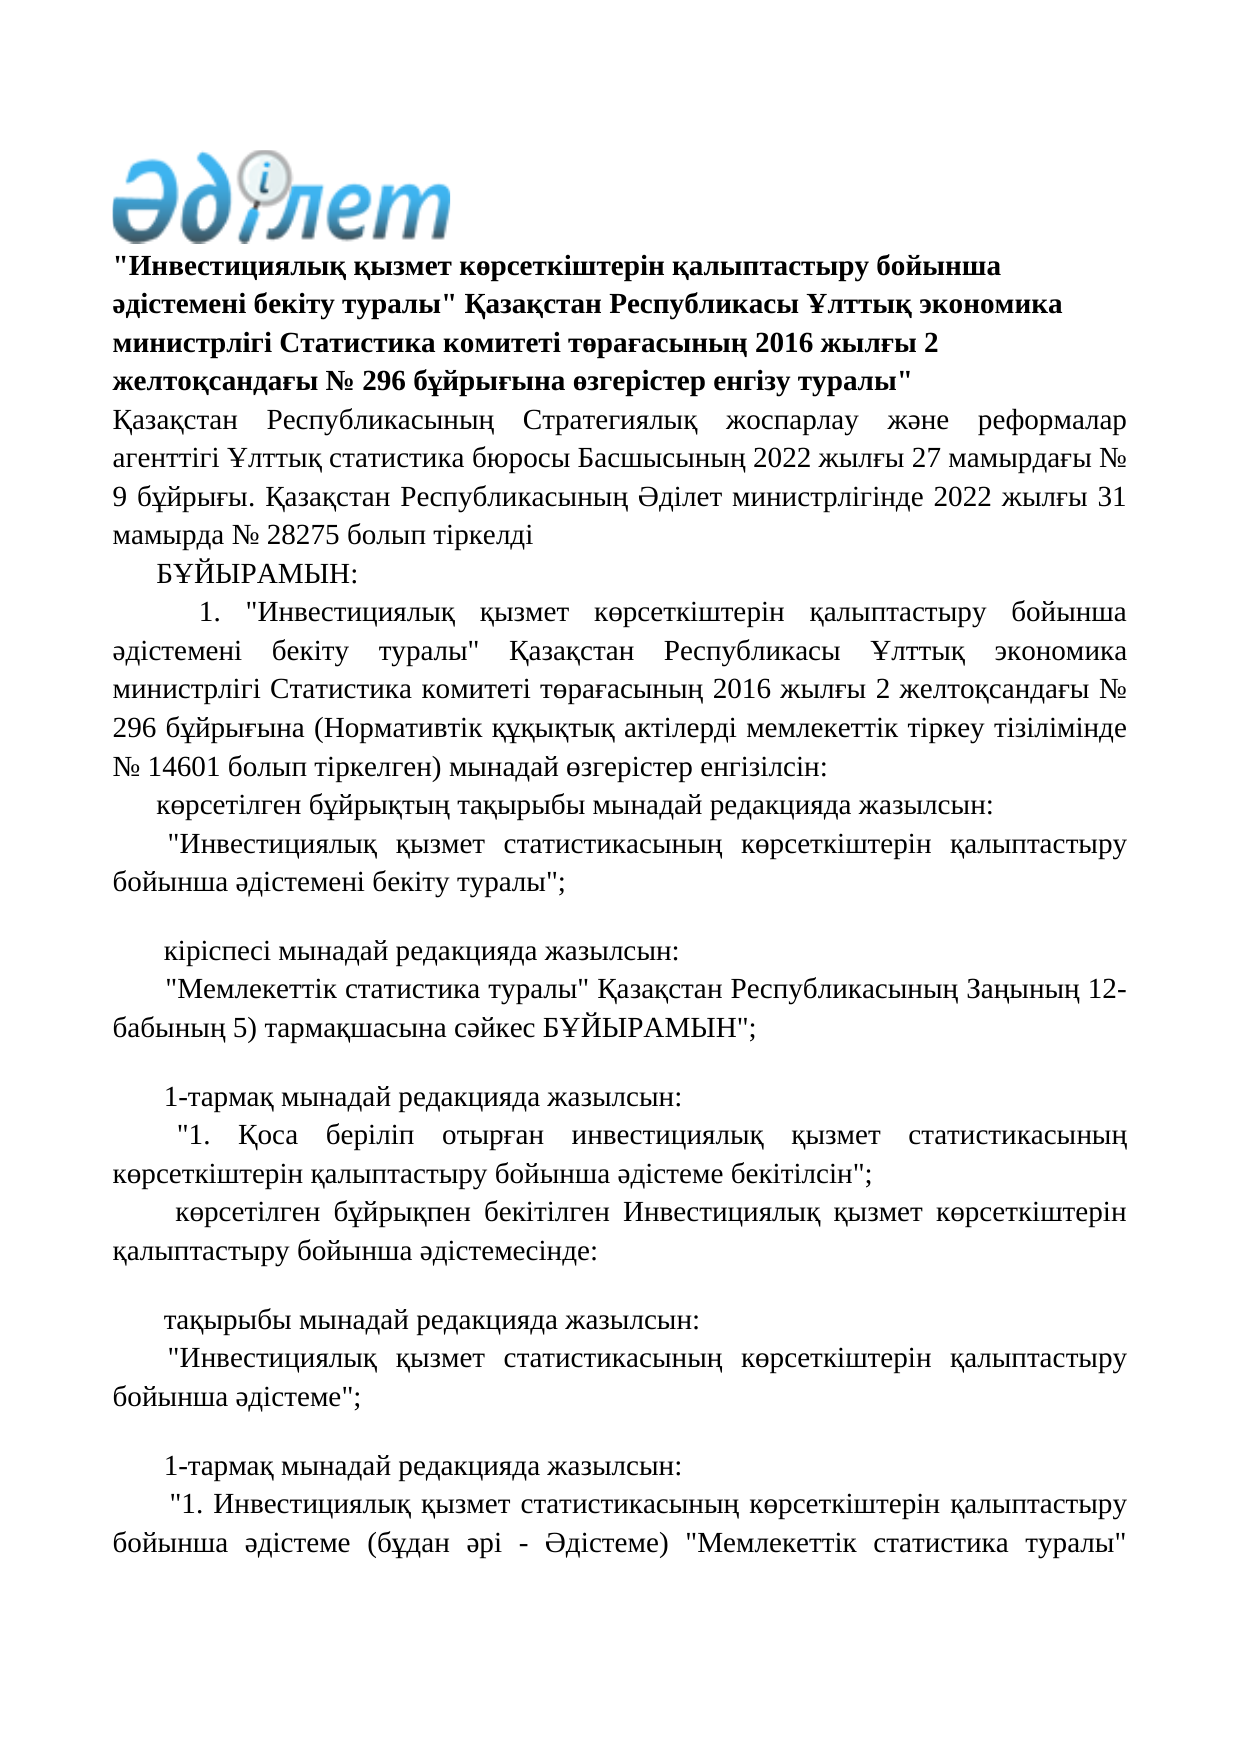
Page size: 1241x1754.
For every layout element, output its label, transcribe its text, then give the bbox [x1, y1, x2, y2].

text көрсетілген бұйрықтың тақырыбы мынадай редакцияда жазылсын: [112, 787, 1128, 821]
text "Инвестициялық қызмет көрсеткіштерін қалыптастыру бойынша әдістемені бекіту туралы" Қазақстан Республикасы Ұлттық экономика министрлігі Статистика комитеті төрағасының 2016 жылғы 2 желтоқсандағы № 296 бұйрығына өзгерістер енгізу туралы" [112, 248, 1128, 397]
text кіріспесі мынадай редакцияда жазылсын: [112, 933, 1128, 967]
text 1-тармақ мынадай редакцияда жазылсын: [112, 1079, 1128, 1112]
text Қазақстан Республикасының Стратегиялық жоспарлау және реформалар агенттігі Ұлттық статистика бюросы Басшысының 2022 жылғы 27 мамырдағы № 9 бұйрығы. Қазақстан Республикасының Әділет министрлігінде 2022 жылғы 31 мамырда № 28275 болып тіркелді [112, 402, 1128, 551]
text "Инвестициялық қызмет статистикасының көрсеткіштерін қалыптастыру бойынша әдістемені бекіту туралы"; [112, 826, 1128, 898]
picture [112, 150, 451, 244]
text "1. Қоса беріліп отырған инвестициялық қызмет статистикасының көрсеткіштерін қалыптастыру бойынша әдістеме бекітілсін"; [112, 1117, 1128, 1189]
text БҰЙЫРАМЫН: [112, 556, 1128, 589]
text 1. "Инвестициялық қызмет көрсеткіштерін қалыптастыру бойынша әдістемені бекіту туралы" Қазақстан Республикасы Ұлттық экономика министрлігі Статистика комитеті төрағасының 2016 жылғы 2 желтоқсандағы № 296 бұйрығына (Нормативтік құқықтық актілерді мемлекеттік тіркеу тізілімінде № 14601 болып тіркелген) мынадай өзгерістер енгізілсін: [112, 594, 1128, 782]
text тақырыбы мынадай редакцияда жазылсын: [112, 1302, 1128, 1335]
text көрсетілген бұйрықпен бекітілген Инвестициялық қызмет көрсеткіштерін қалыптастыру бойынша әдістемесінде: [112, 1194, 1128, 1267]
text "Мемлекеттік статистика туралы" Қазақстан Республикасының Заңының 12-бабының 5) тармақшасына сәйкес БҰЙЫРАМЫН"; [112, 972, 1128, 1044]
text "Инвестициялық қызмет статистикасының көрсеткіштерін қалыптастыру бойынша әдістеме"; [112, 1340, 1128, 1412]
text 1-тармақ мынадай редакцияда жазылсын: [112, 1448, 1128, 1481]
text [112, 1486, 1128, 1558]
